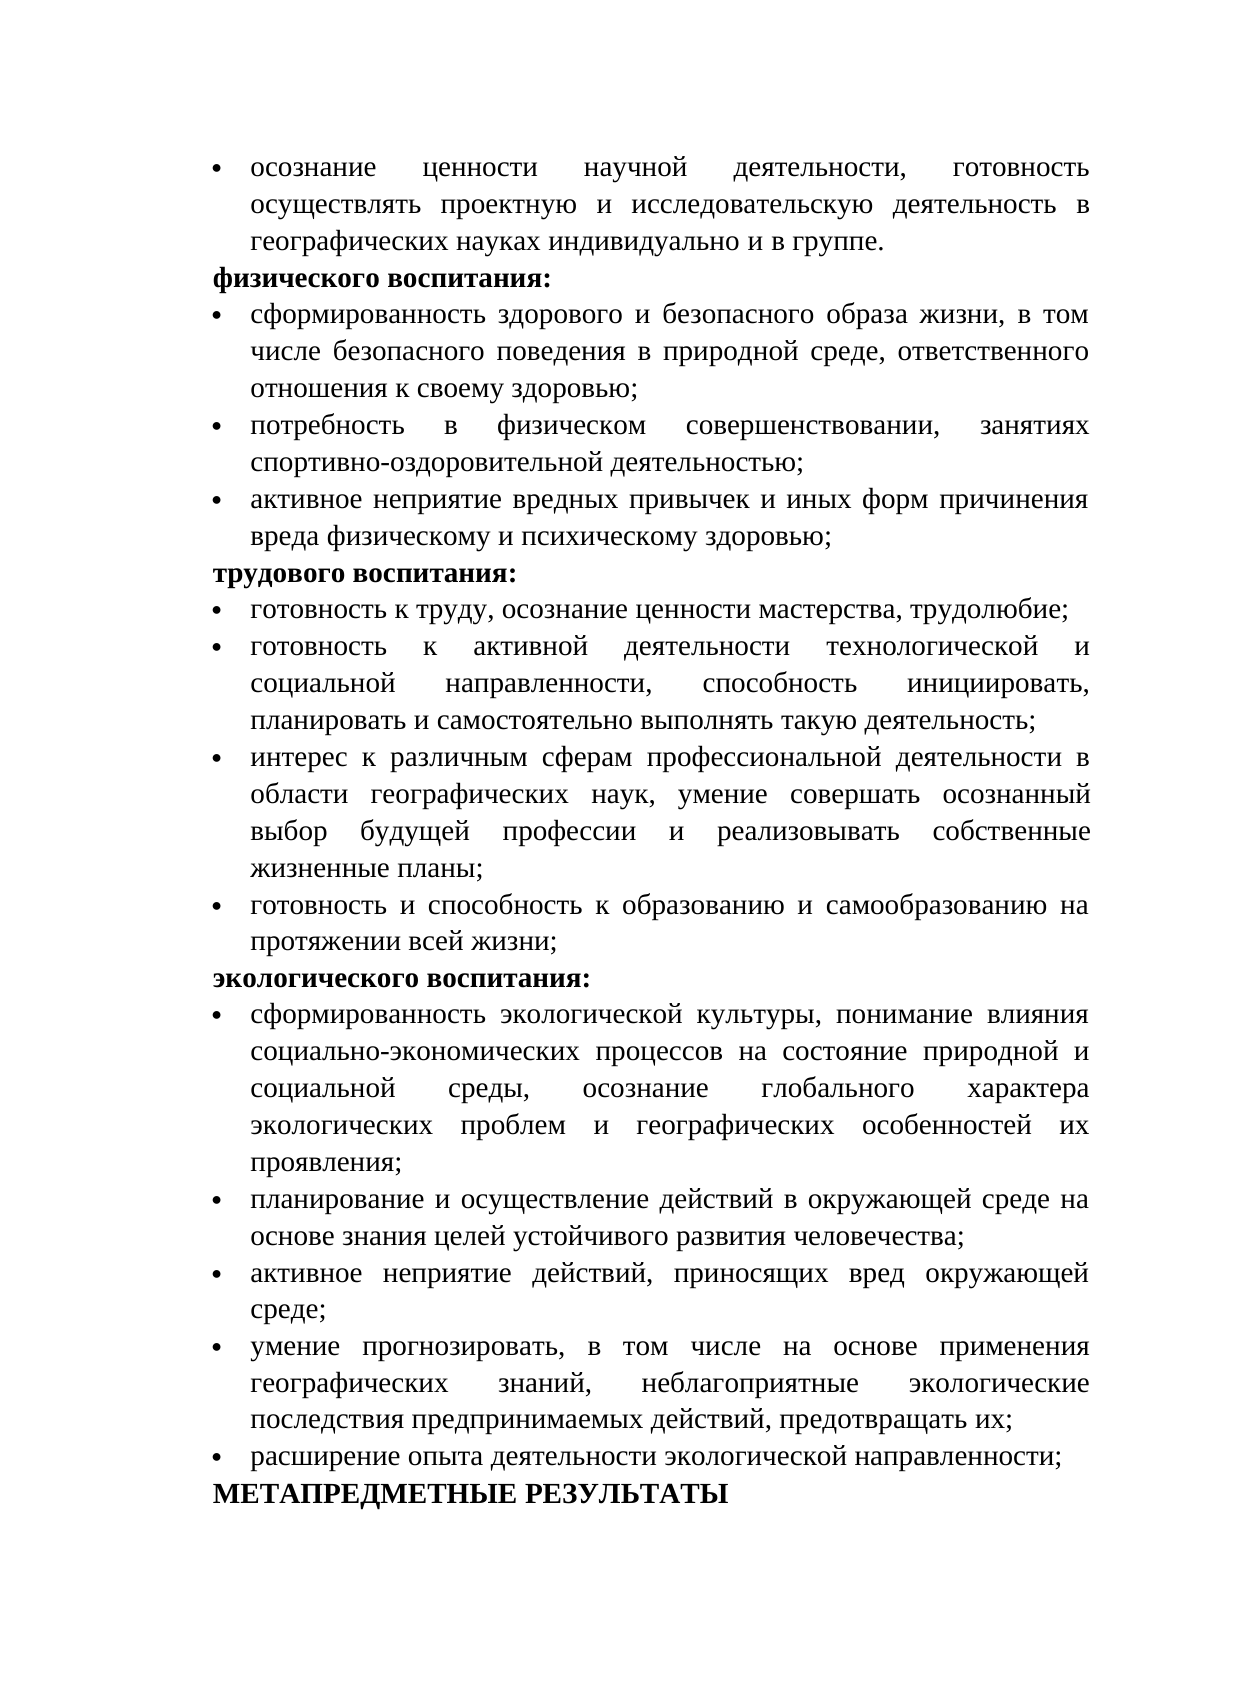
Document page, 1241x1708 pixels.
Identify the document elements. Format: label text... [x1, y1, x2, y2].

list сформированность здорового и безопасного образа жизни, в том числе безопасного поведения в природной среде, ответственного отношения к своему здоровью; [213, 297, 1090, 404]
list готовность и способность к образованию и самообразованию на протяжении всей жизни; [213, 887, 1089, 957]
list готовность к активной деятельности технологической и социальной направленности, способность инициировать, планировать и самостоятельно выполнять такую деятельность; [213, 628, 1090, 736]
list потребность в физическом совершенствовании, занятиях спортивно-оздоровительной деятельностью; [213, 407, 1090, 478]
list сформированность экологической культуры, понимание влияния социально-экономических процессов на состояние природной и социальной среды, осознание глобального характера экологических проблем и географических особенностей их проявления; [213, 997, 1089, 1178]
list планирование и осуществление действий в окружающей среде на основе знания целей устойчивого развития человечества; [213, 1181, 1089, 1252]
text экологического воспитания: [213, 960, 1123, 994]
list активное неприятие вредных привычек и иных форм причинения вреда физическому и психическому здоровью; [213, 481, 1089, 551]
list осознание ценности научной деятельности, готовность осуществлять проектную и исследовательскую деятельность в географических науках индивидуально и в группе. [213, 149, 1089, 256]
text МЕТАПРЕДМЕТНЫЕ РЕЗУЛЬТАТЫ [213, 1476, 1123, 1509]
list активное неприятие действий, приносящих вред окружающей среде; [213, 1255, 1089, 1325]
list расширение опыта деятельности экологической направленности; [213, 1438, 1123, 1472]
list готовность к труду, осознание ценности мастерства, трудолюбие; [213, 592, 1123, 625]
text трудового воспитания: [213, 555, 1123, 589]
list интерес к различным сферам профессиональной деятельности в области географических наук, умение совершать осознанный выбор будущей профессии и реализовывать собственные жизненные планы; [213, 739, 1091, 884]
text физического воспитания: [213, 260, 1123, 293]
list умение прогнозировать, в том числе на основе применения географических знаний, неблагоприятные экологические последствия предпринимаемых действий, предотвращать их; [213, 1328, 1090, 1435]
